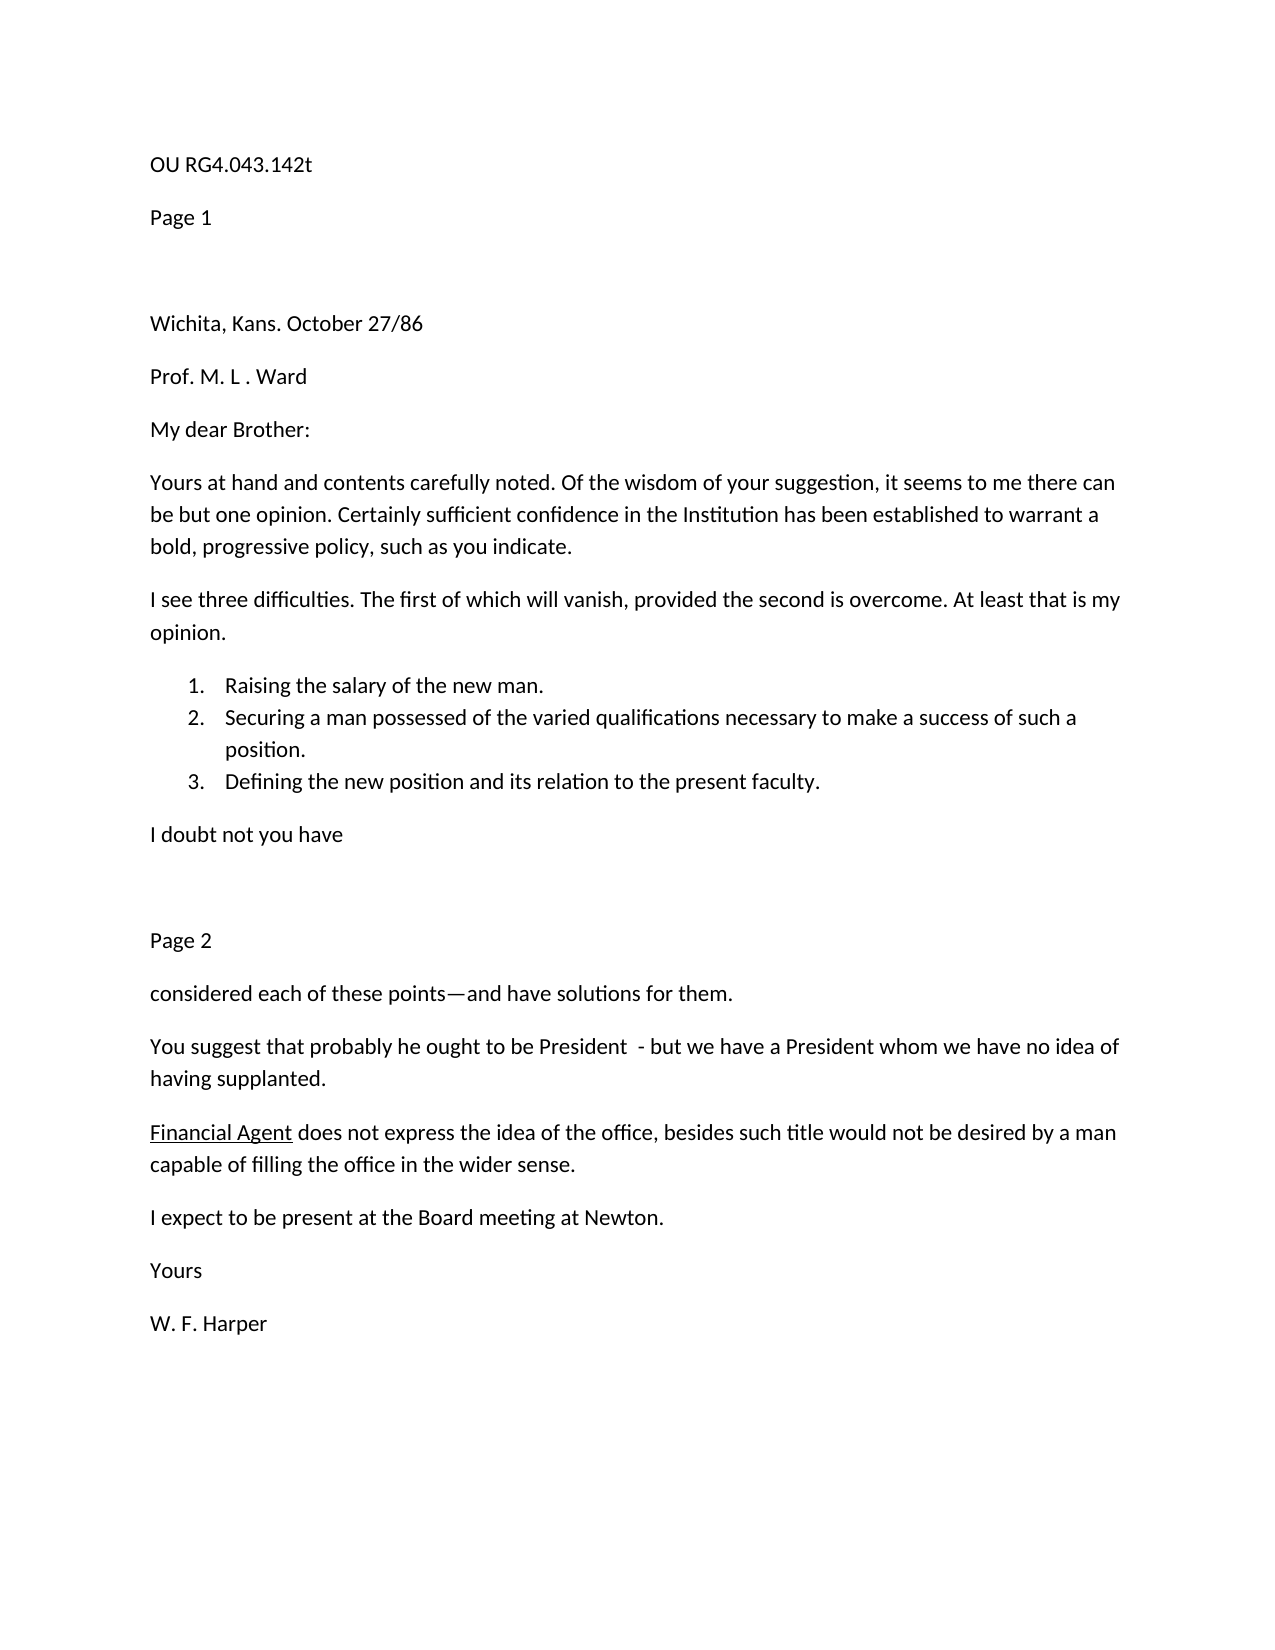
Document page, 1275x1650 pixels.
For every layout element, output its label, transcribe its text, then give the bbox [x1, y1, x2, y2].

text W. F. Harper [150, 1309, 1125, 1337]
text OU RG4.043.142t [150, 150, 1125, 178]
list Securing a man possessed of the varied qualifications necessary to make a success of such a position. [187, 703, 1125, 763]
text considered each of these points—and have solutions for them. [150, 979, 1125, 1007]
text My dear Brother: [150, 415, 1125, 443]
text I expect to be present at the Board meeting at Newton. [150, 1203, 1125, 1231]
text Yours at hand and contents carefully noted. Of the wisdom of your suggestion, it seems to me there can be but one opinion. Certainly sufficient confidence in the Institution has been established to warrant a bold, progressive policy, such as you indicate. [150, 468, 1125, 561]
text Yours [150, 1256, 1125, 1284]
text Wichita, Kans. October 27/86 [150, 309, 1125, 337]
text I doubt not you have [150, 820, 1125, 848]
text I see three difficulties. The first of which will vanish, provided the second is overcome. At least that is my opinion. [150, 586, 1125, 646]
text Financial Agent does not express the idea of the office, besides such title would not be desired by a man capable of filling the office in the wider sense. [150, 1118, 1125, 1178]
text Page 1 [150, 203, 1125, 231]
text Page 2 [150, 926, 1125, 954]
list Raising the salary of the new man. [187, 671, 1125, 699]
text Prof. M. L . Ward [150, 362, 1125, 390]
text You suggest that probably he ought to be President - but we have a President whom we have no idea of having supplanted. [150, 1032, 1125, 1093]
list Defining the new position and its relation to the present faculty. [187, 767, 1125, 795]
